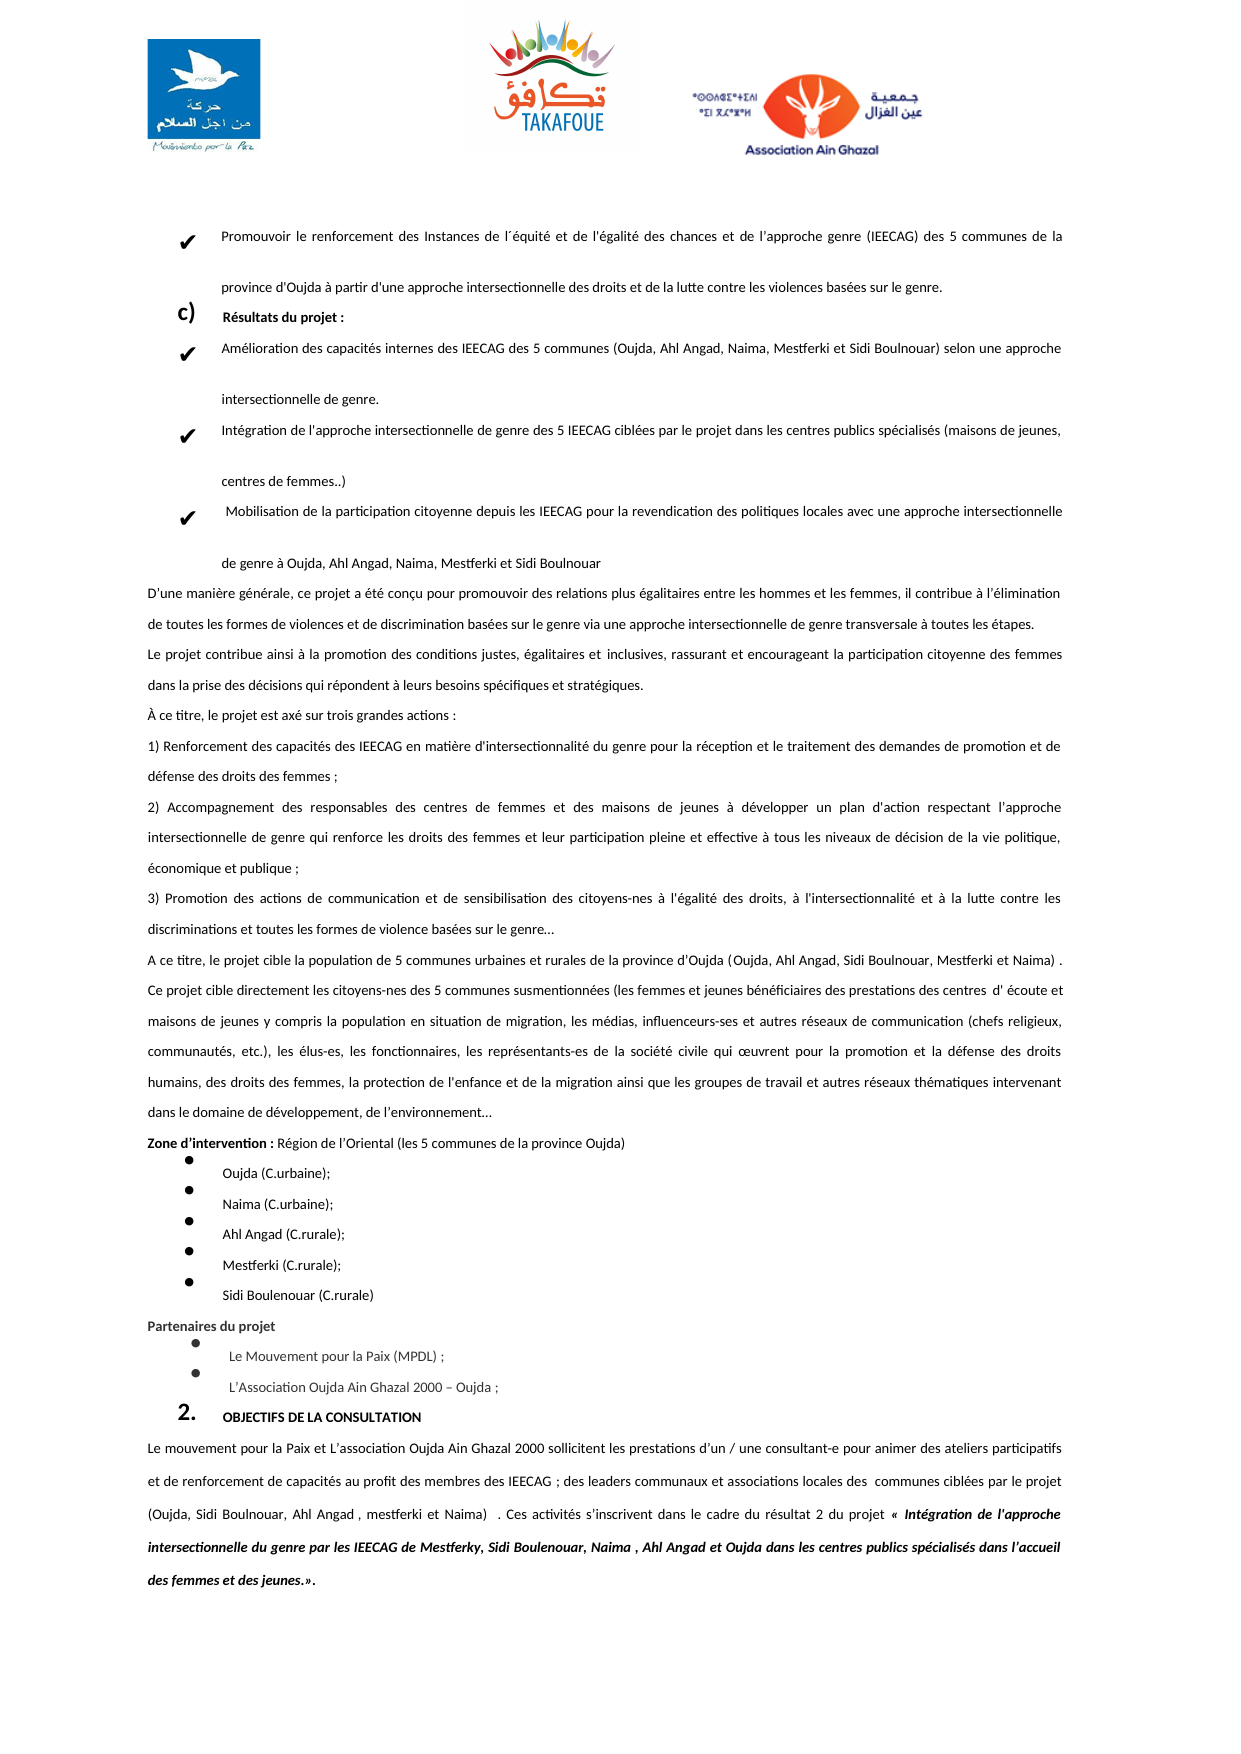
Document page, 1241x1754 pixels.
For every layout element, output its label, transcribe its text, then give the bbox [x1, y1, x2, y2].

picture [689, 73, 926, 156]
text Le projet contribue ainsi à la promotion des conditions justes, égalitaires et inclusives, rassurant et encourageant la participation citoyenne des femmes dans la prise des décisions qui répondent à leurs besoins spécifiques et stratégiques. [147, 633, 1063, 694]
text Zone d’intervention : Région de l’Oriental (les 5 communes de la province Oujda) [147, 1121, 1063, 1152]
picture [147, 39, 261, 152]
list L’Association Oujda Ain Ghazal 2000 – Oujda ; [191, 1365, 1063, 1396]
text Partenaires du projet [147, 1304, 1063, 1335]
text 1) Renforcement des capacités des IEECAG en matière d'intersectionnalité du genre pour la réception et le traitement des demandes de promotion et de défense des droits des femmes ; [147, 724, 1063, 786]
list Oujda (C.urbaine); [185, 1152, 1063, 1182]
picture [462, 0, 640, 152]
list OBJECTIFS DE LA CONSULTATION [147, 1396, 1063, 1426]
list Amélioration des capacités internes des IEECAG des 5 communes (Oujda, Ahl Angad, Naima, Mestferki et Sidi Boulnouar) selon une approche intersectionnelle de genre. [177, 327, 1063, 408]
text 3) Promotion des actions de communication et de sensibilisation des citoyens-nes à l'égalité des droits, à l'intersectionnalité et à la lutte contre les discriminations et toutes les formes de violence basées sur le genre… [147, 877, 1063, 938]
list Résultats du projet : [162, 296, 1063, 327]
list Ahl Angad (C.rurale); [185, 1213, 1063, 1243]
list Mestferki (C.rurale); [185, 1243, 1063, 1274]
text Le mouvement pour la Paix et L’association Oujda Ain Ghazal 2000 sollicitent les prestations d’un / une consultant-e pour animer des ateliers participatifs et de renforcement de capacités au profit des membres des IEECAG ; des leaders communaux et associations locales des communes ciblées par le projet (Oujda, Sidi Boulnouar, Ahl Angad , mestferki et Naima) . Ces activités s’inscrivent dans le cadre du résultat 2 du projet « Intégration de l'approche intersectionnelle du genre par les IEECAG de Mestferky, Sidi Boulenouar, Naima , Ahl Angad et Oujda dans les centres publics spécialisés dans l’accueil des femmes et des jeunes.». [147, 1426, 1063, 1589]
list Naima (C.urbaine); [185, 1182, 1063, 1213]
list Promouvoir le renforcement des Instances de l´équité et de l'égalité des chances et de l’approche genre (IEECAG) des 5 communes de la province d'Oujda à partir d'une approche intersectionnelle des droits et de la lutte contre les violences basées sur le genre. [177, 214, 1063, 296]
list Mobilisation de la participation citoyenne depuis les IEECAG pour la revendication des politiques locales avec une approche intersectionnelle de genre à Oujda, Ahl Angad, Naima, Mestferki et Sidi Boulnouar [177, 490, 1063, 572]
list Sidi Boulenouar (C.rurale) [185, 1274, 1063, 1304]
text D’une manière générale, ce projet a été conçu pour promouvoir des relations plus égalitaires entre les hommes et les femmes, il contribue à l’élimination de toutes les formes de violences et de discrimination basées sur le genre via une approche intersectionnelle de genre transversale à toutes les étapes. [147, 572, 1063, 633]
list Intégration de l'approche intersectionnelle de genre des 5 IEECAG ciblées par le projet dans les centres publics spécialisés (maisons de jeunes, centres de femmes..) [177, 408, 1063, 490]
text 2) Accompagnement des responsables des centres de femmes et des maisons de jeunes à développer un plan d'action respectant l’approche intersectionnelle de genre qui renforce les droits des femmes et leur participation pleine et effective à tous les niveaux de décision de la vie politique, économique et publique ; [147, 786, 1063, 877]
list Le Mouvement pour la Paix (MPDL) ; [191, 1335, 1063, 1365]
text À ce titre, le projet est axé sur trois grandes actions : [147, 694, 1063, 724]
text A ce titre, le projet cible la population de 5 communes urbaines et rurales de la province d’Oujda (Oujda, Ahl Angad, Sidi Boulnouar, Mestferki et Naima) . Ce projet cible directement les citoyens-nes des 5 communes susmentionnées (les femmes et jeunes bénéficiaires des prestations des centres d' écoute et maisons de jeunes y compris la population en situation de migration, les médias, influenceurs-ses et autres réseaux de communication (chefs religieux, communautés, etc.), les élus-es, les fonctionnaires, les représentants-es de la société civile qui œuvrent pour la promotion et la défense des droits humains, des droits des femmes, la protection de l'enfance et de la migration ainsi que les groupes de travail et autres réseaux thématiques intervenant dans le domaine de développement, de l’environnement… [147, 938, 1063, 1121]
